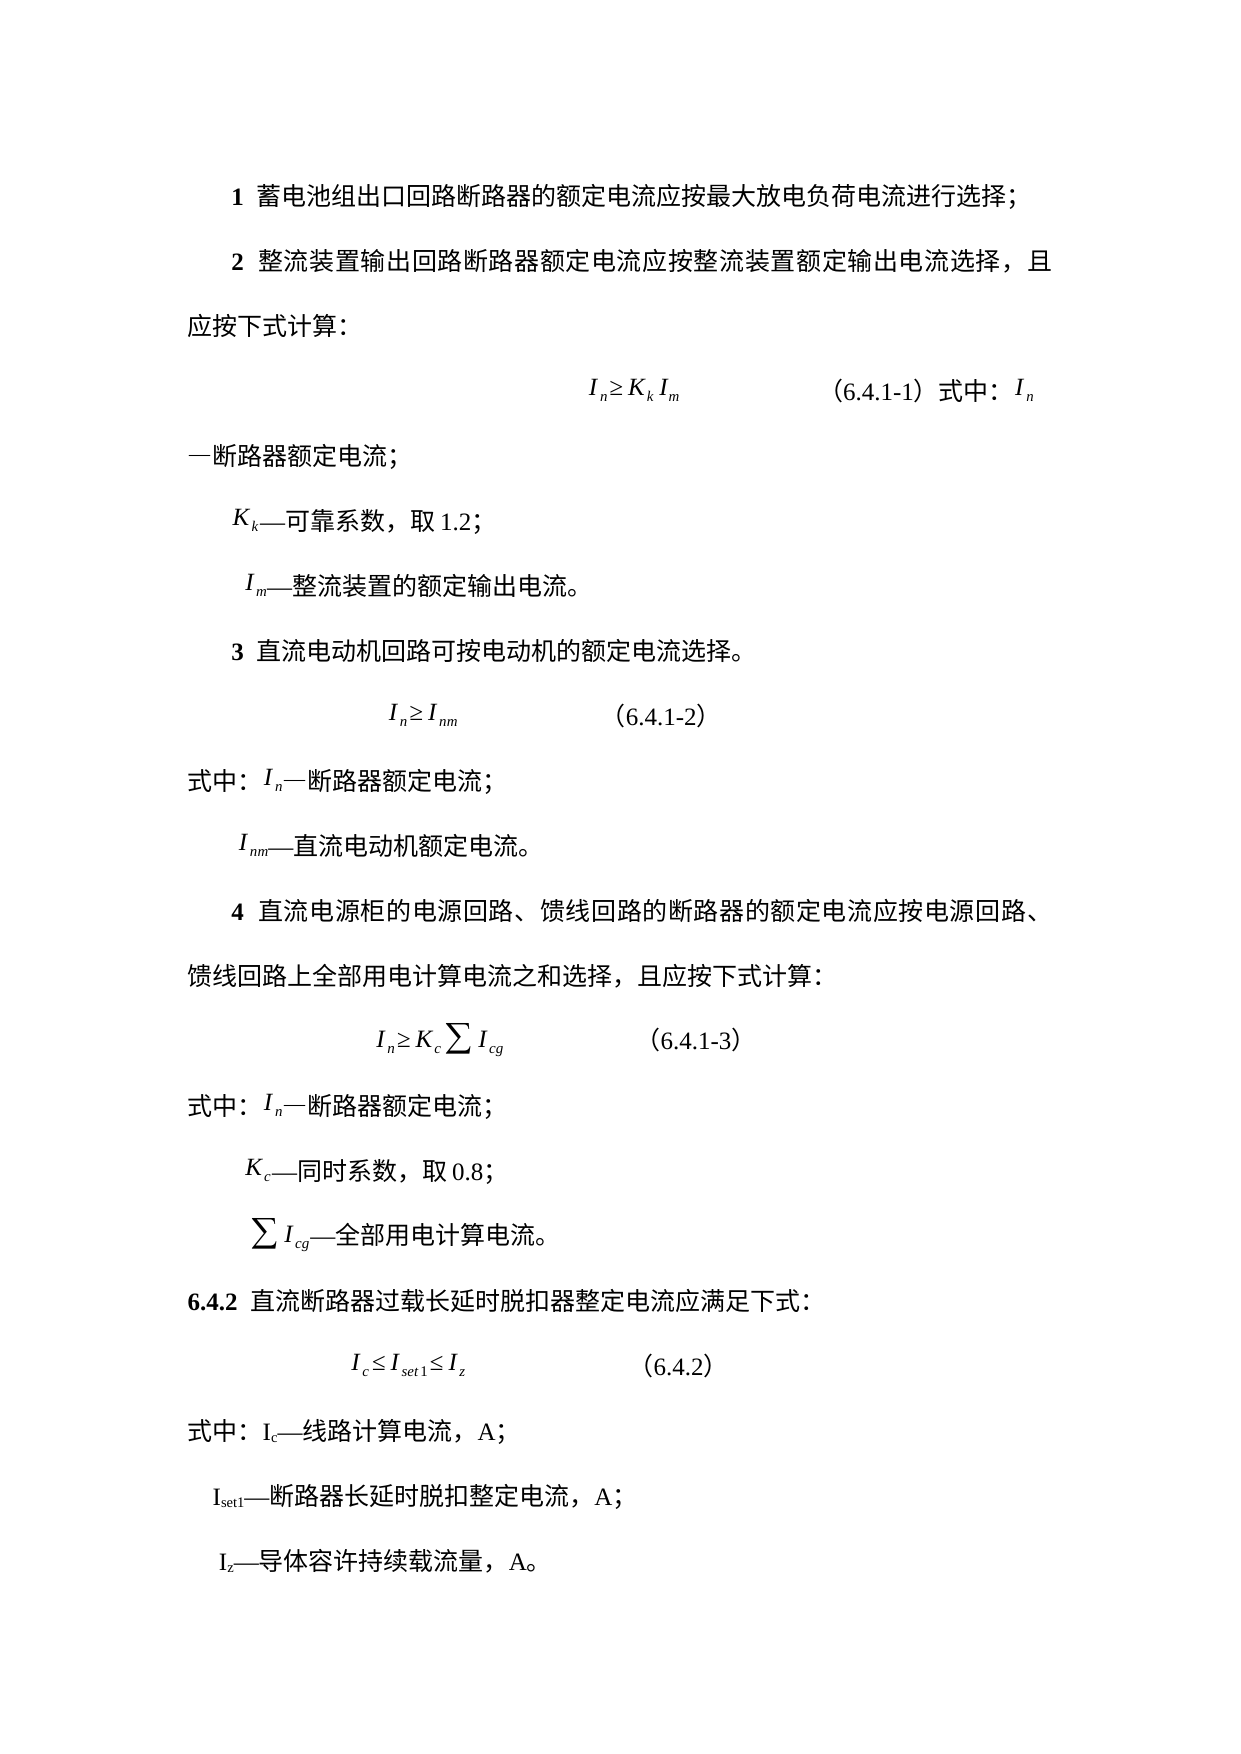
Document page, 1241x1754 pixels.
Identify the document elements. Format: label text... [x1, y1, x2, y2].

text 式中：—断路器额定电流； [187, 747, 1053, 812]
text 式中：—断路器额定电流； [187, 1072, 1053, 1137]
text Iz—导体容许持续载流量，A。 [187, 1527, 1053, 1592]
text —可靠系数，取1.2； [187, 487, 1053, 552]
text 3 直流电动机回路可按电动机的额定电流选择。 [187, 617, 1053, 682]
text 2 整流装置输出回路断路器额定电流应按整流装置额定输出电流选择，且应按下式计算： [187, 227, 1053, 357]
text 4 直流电源柜的电源回路、馈线回路的断路器的额定电流应按电源回路、馈线回路上全部用电计算电流之和选择，且应按下式计算： [187, 877, 1053, 1007]
text 1 蓄电池组出口回路断路器的额定电流应按最大放电负荷电流进行选择； [187, 162, 1053, 227]
text —同时系数，取0.8； [187, 1137, 1053, 1202]
text Iset1—断路器长延时脱扣整定电流，A； [187, 1462, 1053, 1527]
text 式中：Ic—线路计算电流，A； [187, 1397, 1053, 1462]
text 6.4.2 直流断路器过载长延时脱扣器整定电流应满足下式： [187, 1267, 1053, 1332]
text （6.4.1-3） [187, 1007, 1053, 1072]
text （6.4.1-2） [187, 682, 1053, 747]
text —直流电动机额定电流。 [187, 812, 1053, 877]
text （6.4.2） [187, 1332, 1053, 1397]
text —整流装置的额定输出电流。 [187, 552, 1053, 617]
text （6.4.1-1）式中：—断路器额定电流； [187, 357, 1053, 487]
text —全部用电计算电流。 [187, 1202, 1053, 1267]
